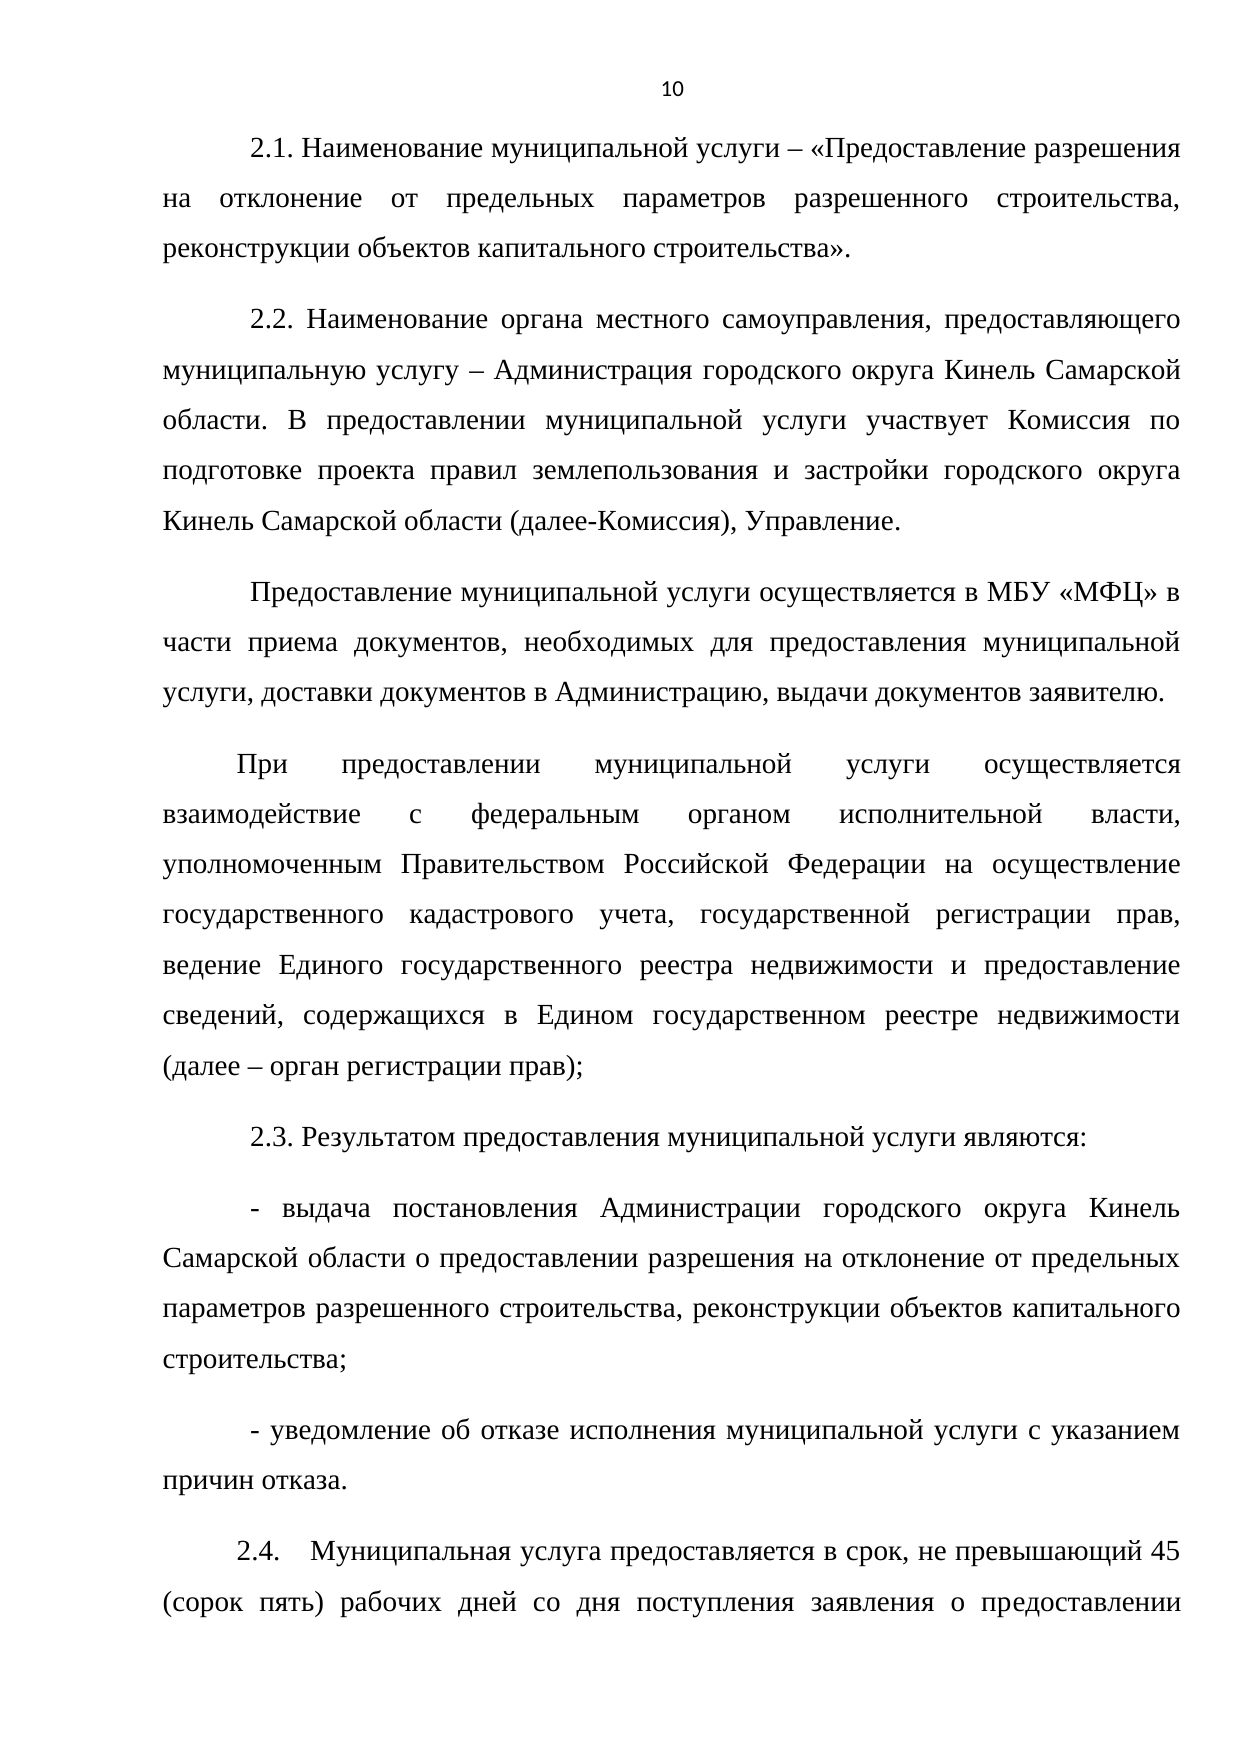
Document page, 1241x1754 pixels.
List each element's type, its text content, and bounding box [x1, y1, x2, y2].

text 2.2. Наименование органа местного самоуправления, предоставляющего муниципальную услугу – Администрация городского округа Кинель Самарской области. В предоставлении муниципальной услуги участвует Комиссия по подготовке проекта правил землепользования и застройки городского округа Кинель Самарской области (далее-Комиссия), Управление. [162, 302, 1181, 536]
text 2.3. Результатом предоставления муниципальной услуги являются: [162, 1119, 1181, 1152]
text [162, 1533, 1181, 1617]
text Предоставление муниципальной услуги осуществляется в МБУ «МФЦ» в части приема документов, необходимых для предоставления муниципальной услуги, доставки документов в Администрацию, выдачи документов заявителю. [162, 574, 1181, 708]
text - выдача постановления Администрации городского округа Кинель Самарской области о предоставлении разрешения на отклонение от предельных параметров разрешенного строительства, реконструкции объектов капитального строительства; [162, 1190, 1181, 1374]
text При предоставлении муниципальной услуги осуществляется взаимодействие с федеральным органом исполнительной власти, уполномоченным Правительством Российской Федерации на осуществление государственного кадастрового учета, государственной регистрации прав, ведение Единого государственного реестра недвижимости и предоставление сведений, содержащихся в Едином государственном реестре недвижимости (далее – орган регистрации прав); [162, 746, 1181, 1081]
text - уведомление об отказе исполнения муниципальной услуги с указанием причин отказа. [162, 1412, 1181, 1496]
text 2.1. Наименование муниципальной услуги – «Предоставление разрешения на отклонение от предельных параметров разрешенного строительства, реконструкции объектов капитального строительства». [162, 130, 1181, 264]
